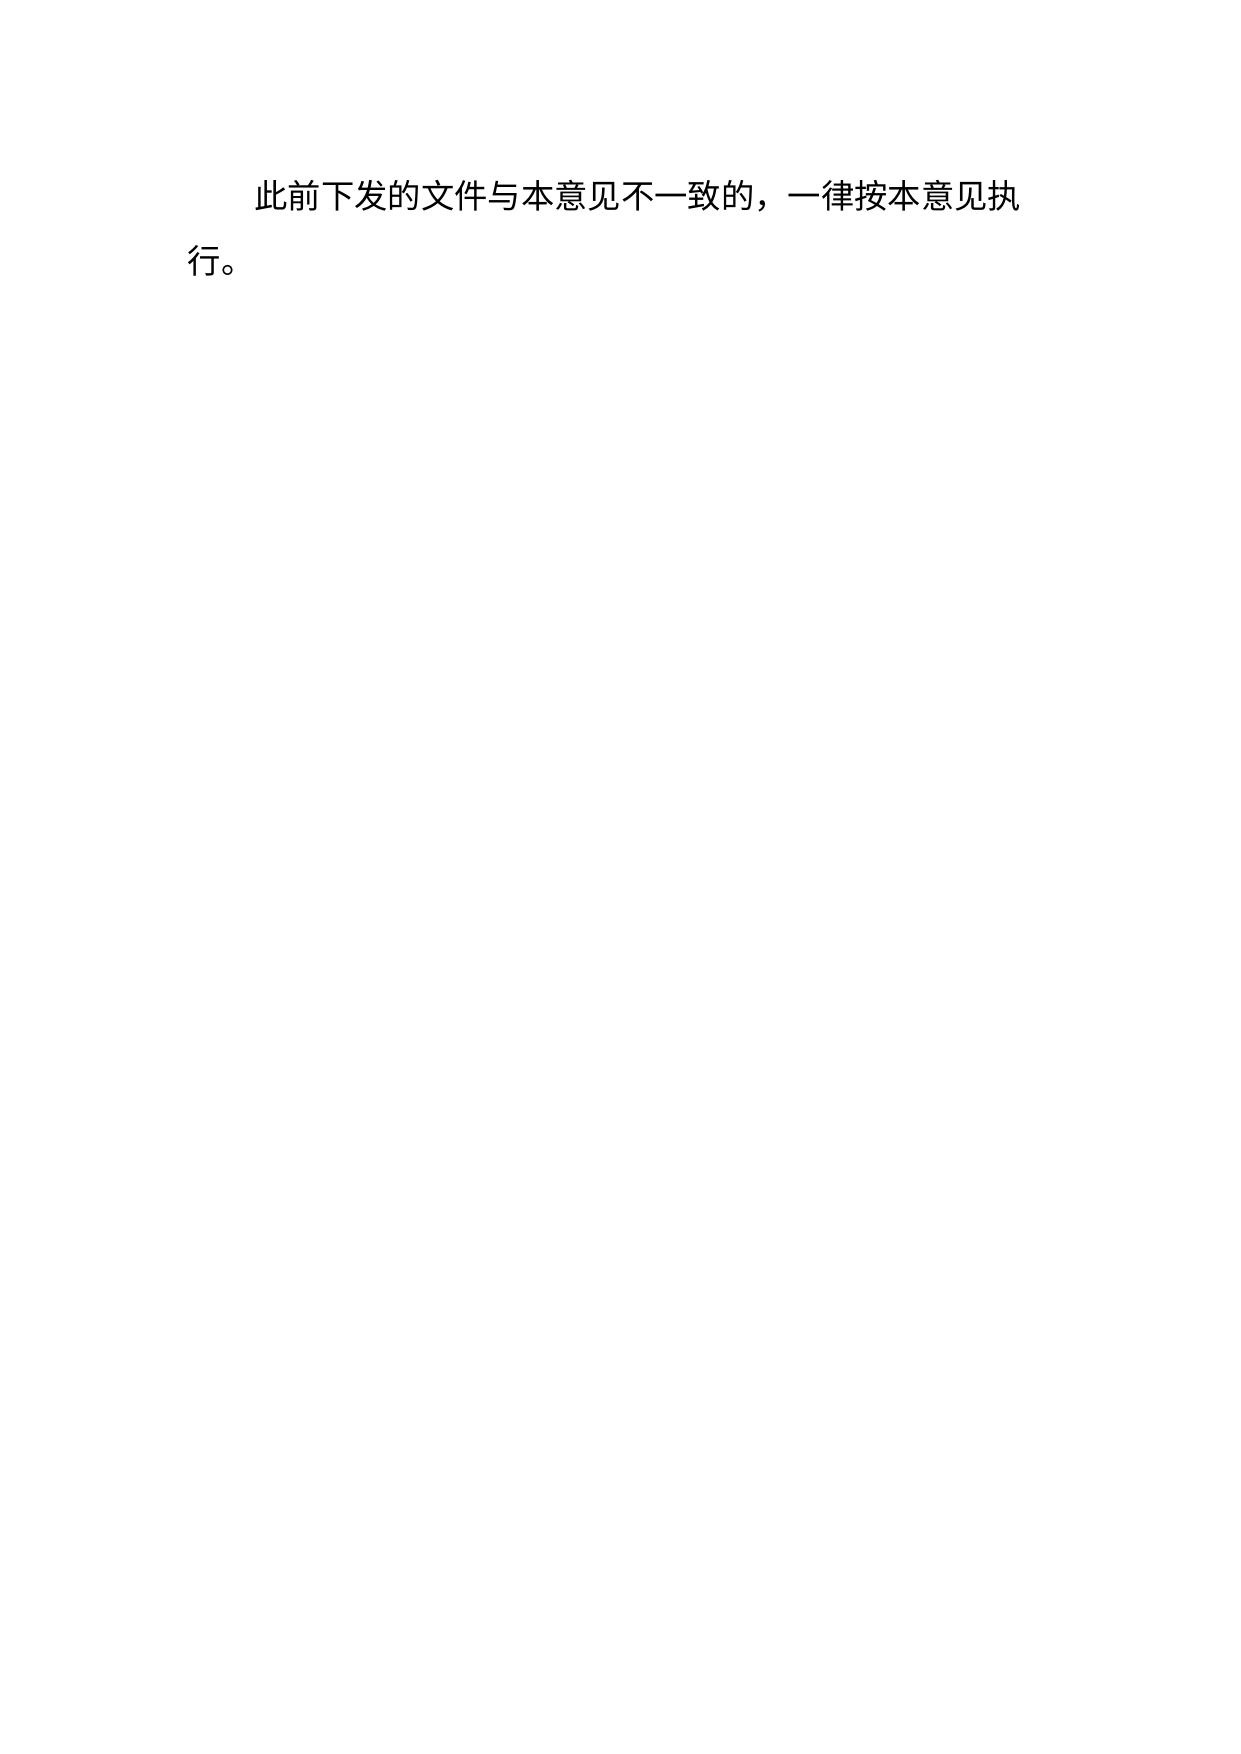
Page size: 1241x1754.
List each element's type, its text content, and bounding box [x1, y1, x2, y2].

text 此前下发的文件与本意见不一致的，一律按本意见执行。 [187, 162, 1053, 292]
